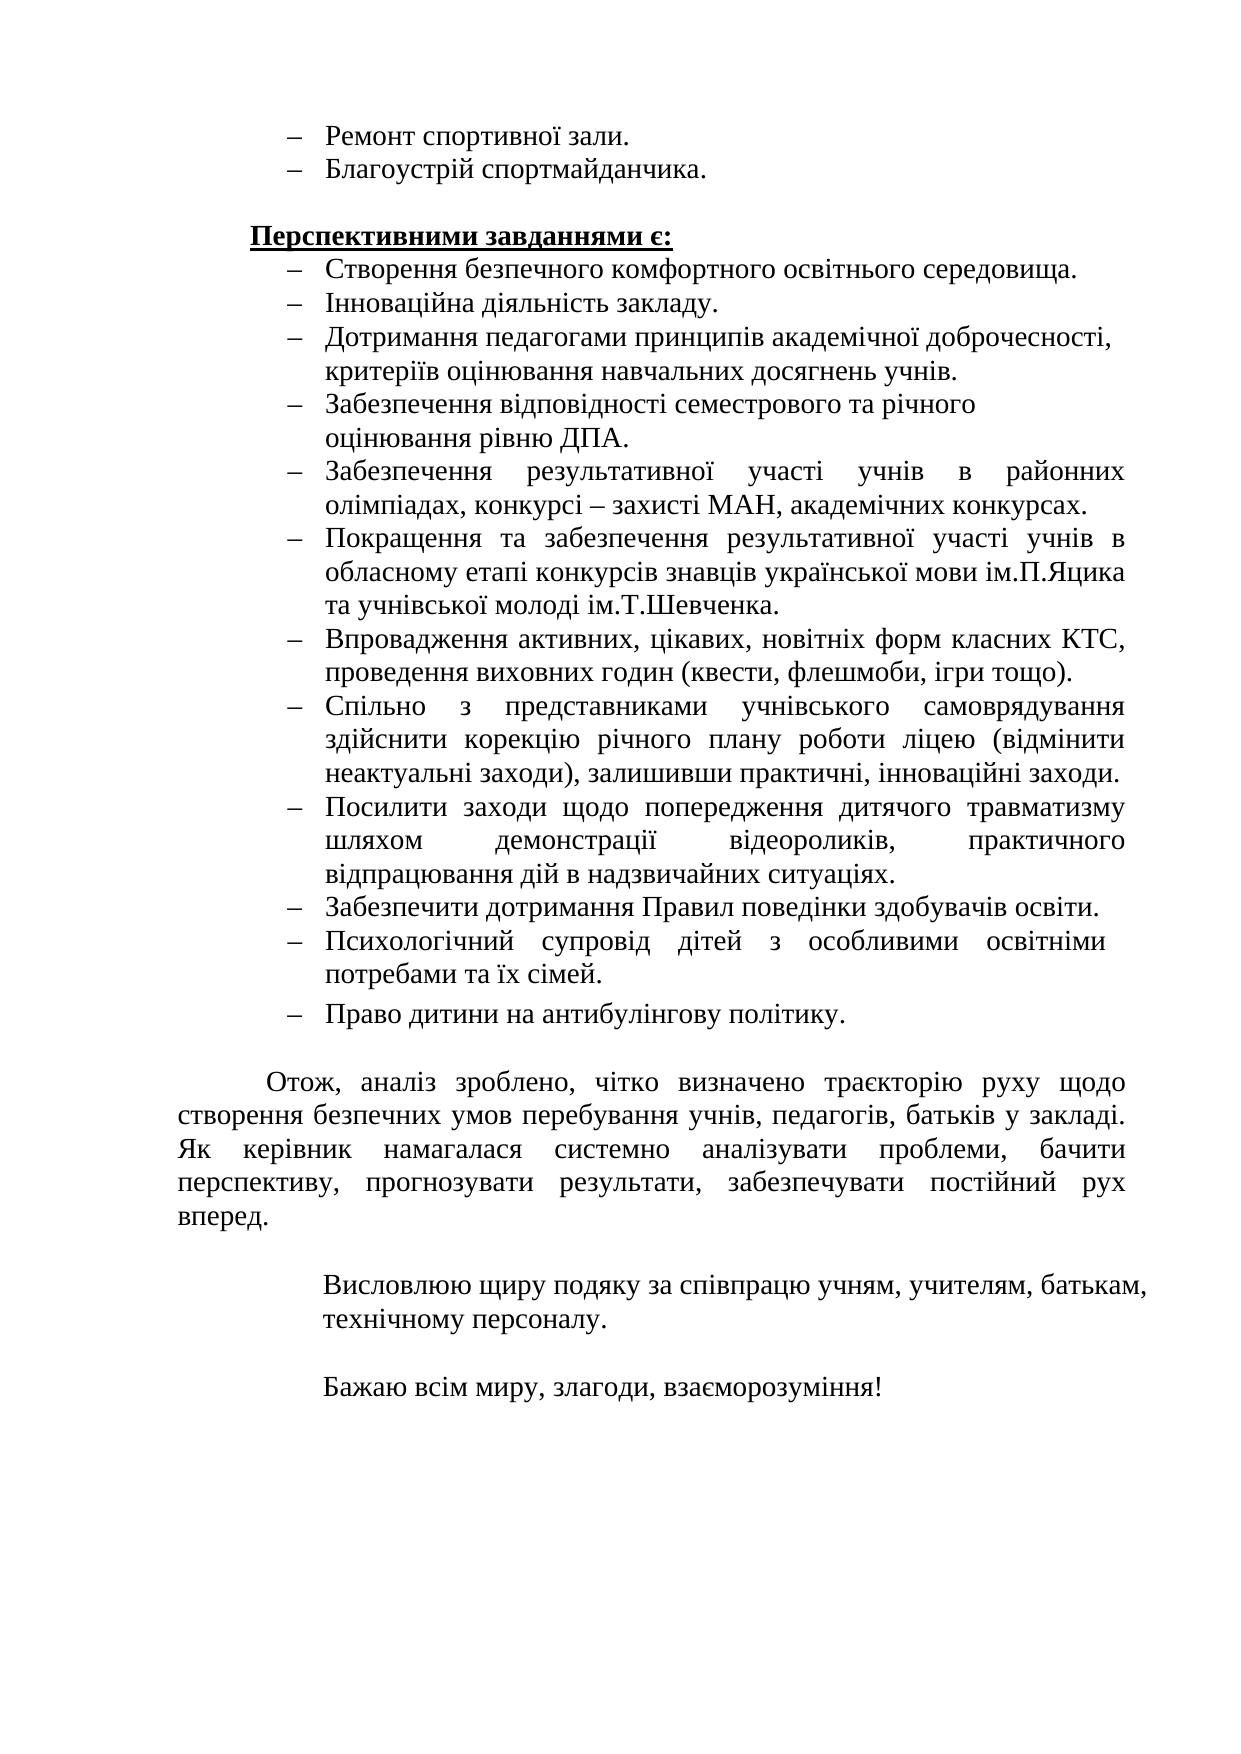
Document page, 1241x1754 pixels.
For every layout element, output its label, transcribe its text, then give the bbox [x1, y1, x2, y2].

list Створення безпечного комфортного освітнього середовища. [287, 252, 1181, 286]
list Спільно з представниками учнівського самоврядування здійснити корекцію річного плану роботи ліцею (відмінити неактуальні заходи), залишивши практичні, інноваційні заходи. [287, 688, 1126, 789]
text Висловлюю щиру подяку за співпрацю учням, учителям, батькам, технічному персоналу. [323, 1267, 1181, 1334]
list Інноваційна діяльність закладу. [287, 286, 1181, 319]
list Право дитини на антибулінгову політику. [287, 997, 1181, 1030]
list Дотримання педагогами принципів академічної доброчесності, критеріїв оцінювання навчальних досягнень учнів. [287, 319, 1126, 386]
text Перспективними завданнями є: [250, 219, 1181, 252]
text Отож, аналіз зроблено, чітко визначено траєкторію руху щодо створення безпечних умов перебування учнів, педагогів, батьків у закладі. Як керівник намагалася системно аналізувати проблеми, бачити перспективу, прогнозувати результати, забезпечувати постійний рух вперед. [177, 1064, 1126, 1231]
list Ремонт спортивної зали. [287, 118, 1181, 152]
list Забезпечити дотримання Правил поведінки здобувачів освіти. [287, 889, 1181, 923]
list Забезпечення результативної участі учнів в районних олімпіадах, конкурсі – захисті МАН, академічних конкурсах. [287, 453, 1126, 520]
text Бажаю всім миру, злагоди, взаєморозуміння! [250, 1369, 1126, 1402]
list Впровадження активних, цікавих, новітніх форм класних КТС, проведення виховних годин (квести, флешмоби, ігри тощо). [287, 621, 1127, 688]
list Психологічний супровід дітей з особливими освітніми потребами та їх сімей. [287, 923, 1106, 990]
list Благоустрій спортмайданчика. [287, 152, 1181, 185]
list Покращення та забезпечення результативної участі учнів в обласному етапі конкурсів знавців української мови ім.П.Яцика та учнівської молоді ім.Т.Шевченка. [287, 520, 1126, 621]
list Забезпечення відповідності семестрового та річного оцінювання рівню ДПА. [287, 386, 1126, 453]
list Посилити заходи щодо попередження дитячого травматизму шляхом демонстрації відеороликів, практичного відпрацювання дій в надзвичайних ситуаціях. [287, 789, 1126, 889]
